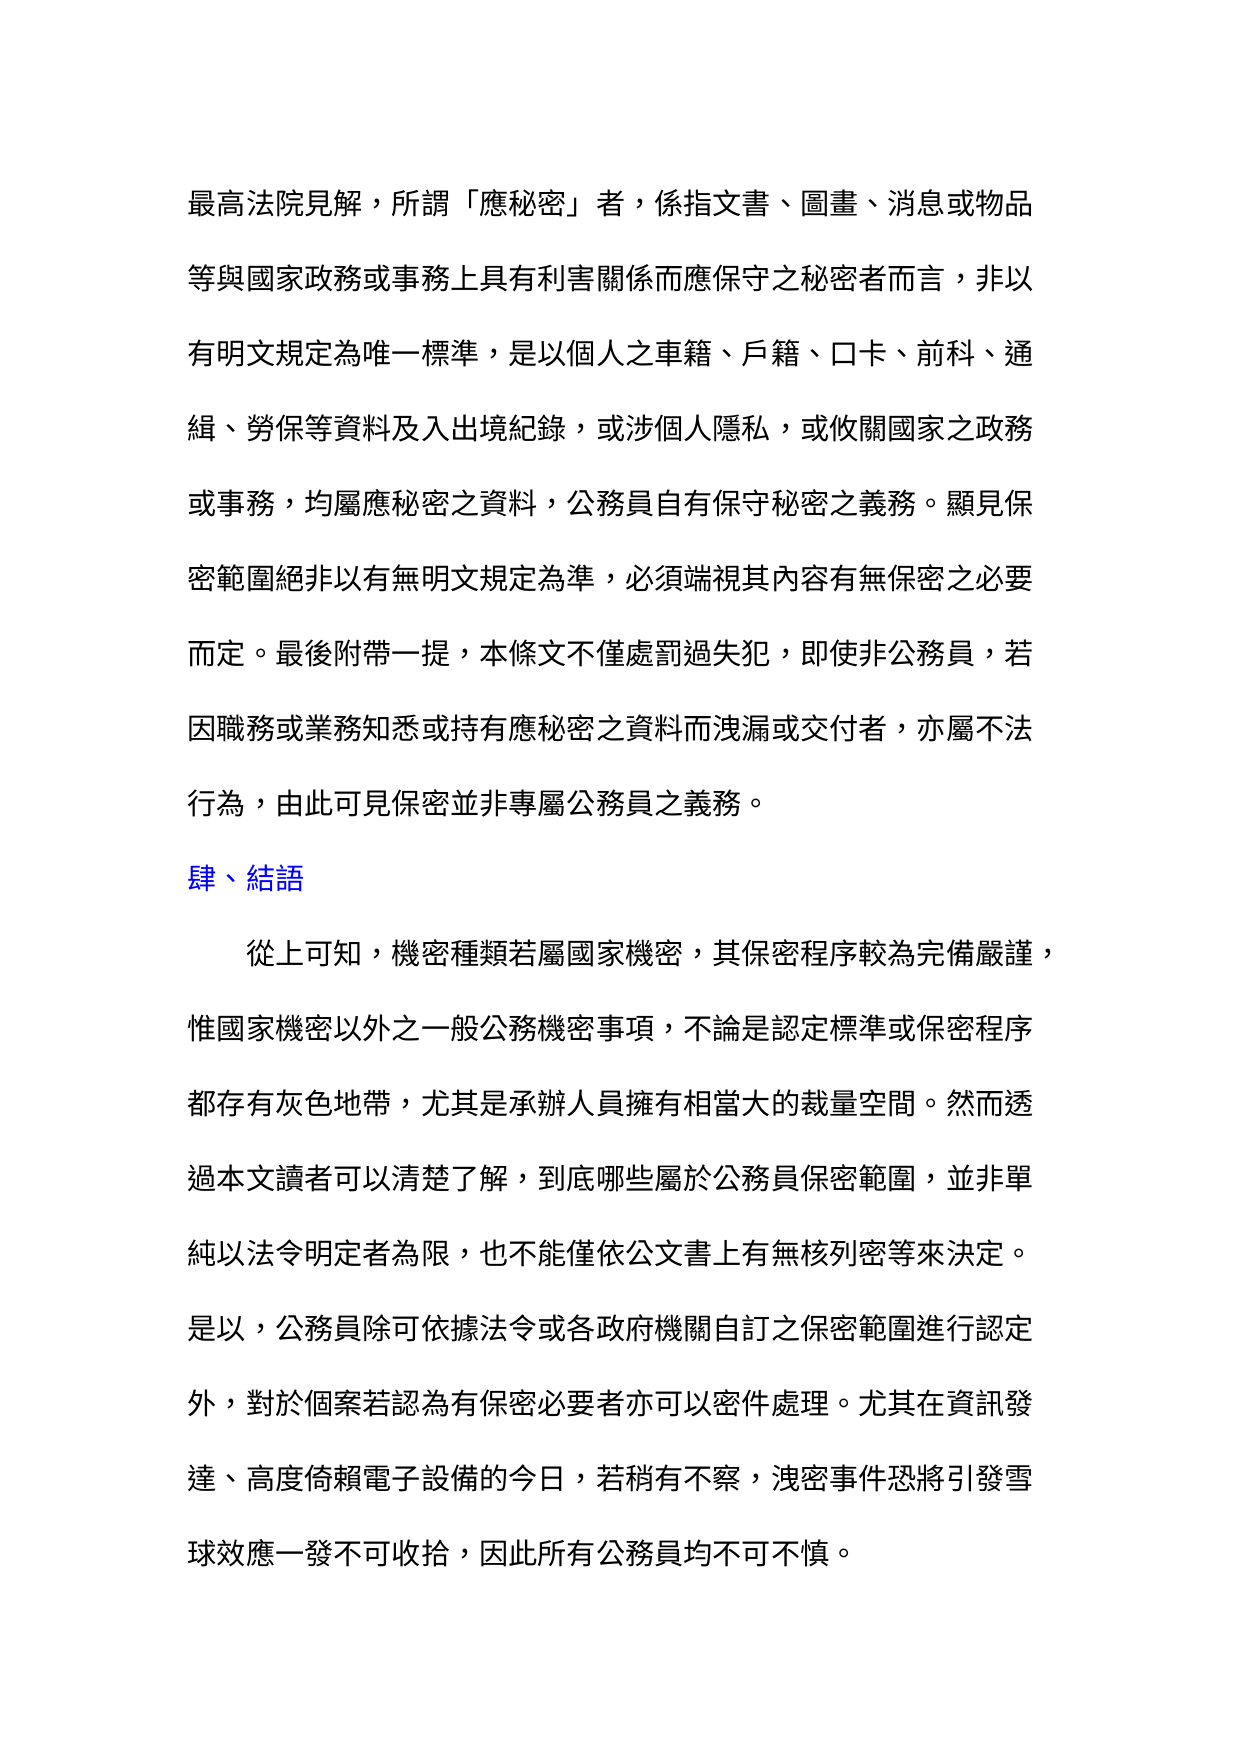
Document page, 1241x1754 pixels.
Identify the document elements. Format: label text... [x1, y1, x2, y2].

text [187, 164, 1053, 839]
text 從上可知，機密種類若屬國家機密，其保密程序較為完備嚴謹，惟國家機密以外之一般公務機密事項，不論是認定標準或保密程序都存有灰色地帶，尤其是承辦人員擁有相當大的裁量空間。然而透過本文讀者可以清楚了解，到底哪些屬於公務員保密範圍，並非單純以法令明定者為限，也不能僅依公文書上有無核列密等來決定。是以，公務員除可依據法令或各政府機關自訂之保密範圍進行認定外，對於個案若認為有保密必要者亦可以密件處理。尤其在資訊發達、高度倚賴電子設備的今日，若稍有不察，洩密事件恐將引發雪球效應一發不可收拾，因此所有公務員均不可不慎。 [187, 914, 1053, 1589]
text 肆、結語 [187, 839, 1053, 914]
